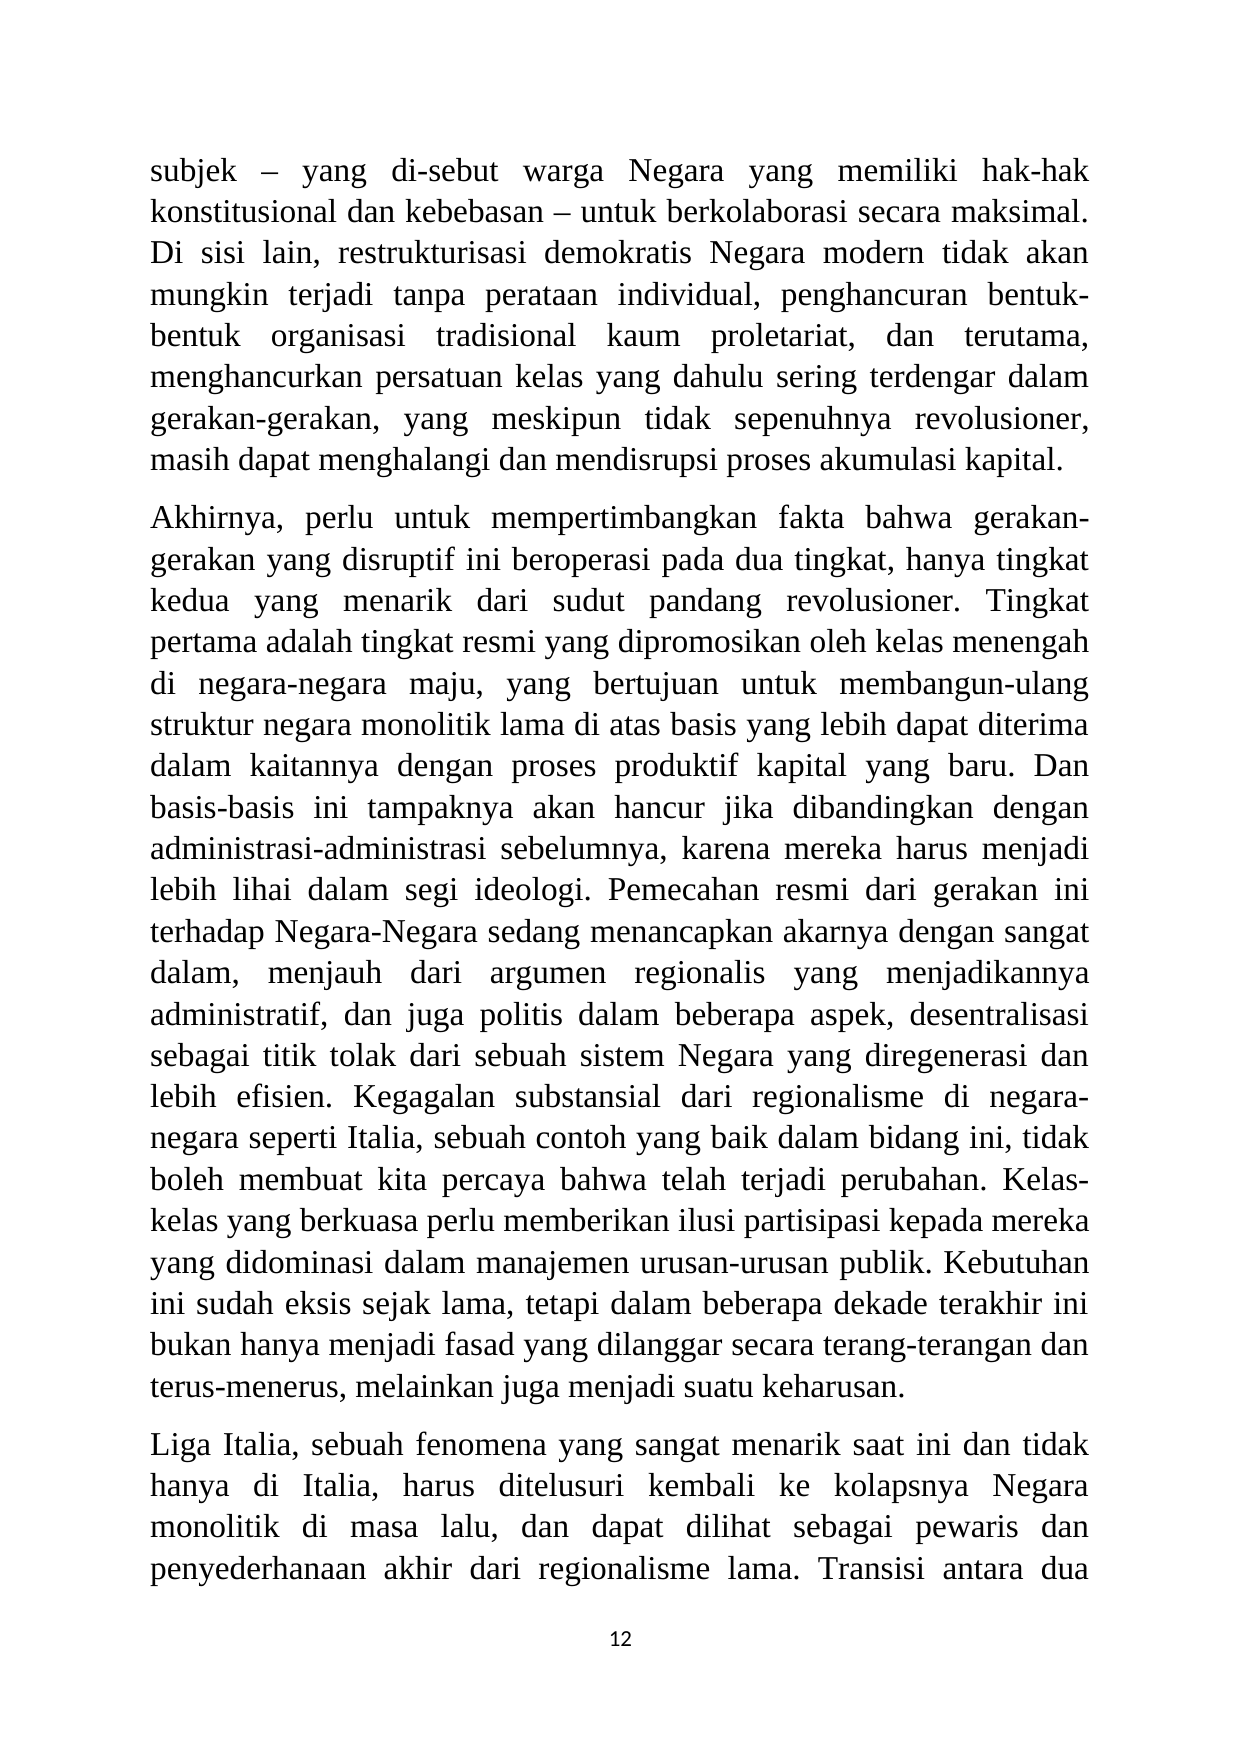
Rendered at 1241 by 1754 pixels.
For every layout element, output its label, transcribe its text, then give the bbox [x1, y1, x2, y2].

text Akhirnya, perlu untuk mempertimbangkan fakta bahwa gerakan-gerakan yang disruptif ini beroperasi pada dua tingkat, hanya tingkat kedua yang menarik dari sudut pandang revolusioner. Tingkat pertama adalah tingkat resmi yang dipromosikan oleh kelas menengah di negara-negara maju, yang bertujuan untuk membangun-ulang struktur negara monolitik lama di atas basis yang lebih dapat diterima dalam kaitannya dengan proses produktif kapital yang baru. Dan basis-basis ini tampaknya akan hancur jika dibandingkan dengan administrasi-administrasi sebelumnya, karena mereka harus menjadi lebih lihai dalam segi ideologi. Pemecahan resmi dari gerakan ini terhadap Negara-Negara sedang menancapkan akarnya dengan sangat dalam, menjauh dari argumen regionalis yang menjadikannya administratif, dan juga politis dalam beberapa aspek, desentralisasi sebagai titik tolak dari sebuah sistem Negara yang diregenerasi dan lebih efisien. Kegagalan substansial dari regionalisme di negara-negara seperti Italia, sebuah contoh yang baik dalam bidang ini, tidak boleh membuat kita percaya bahwa telah terjadi perubahan. Kelas-kelas yang berkuasa perlu memberikan ilusi partisipasi kepada mereka yang didominasi dalam manajemen urusan-urusan publik. Kebutuhan ini sudah eksis sejak lama, tetapi dalam beberapa dekade terakhir ini bukan hanya menjadi fasad yang dilanggar secara terang-terangan dan terus-menerus, melainkan juga menjadi suatu keharusan. [150, 497, 1090, 1404]
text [150, 1424, 1090, 1586]
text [150, 150, 1090, 478]
